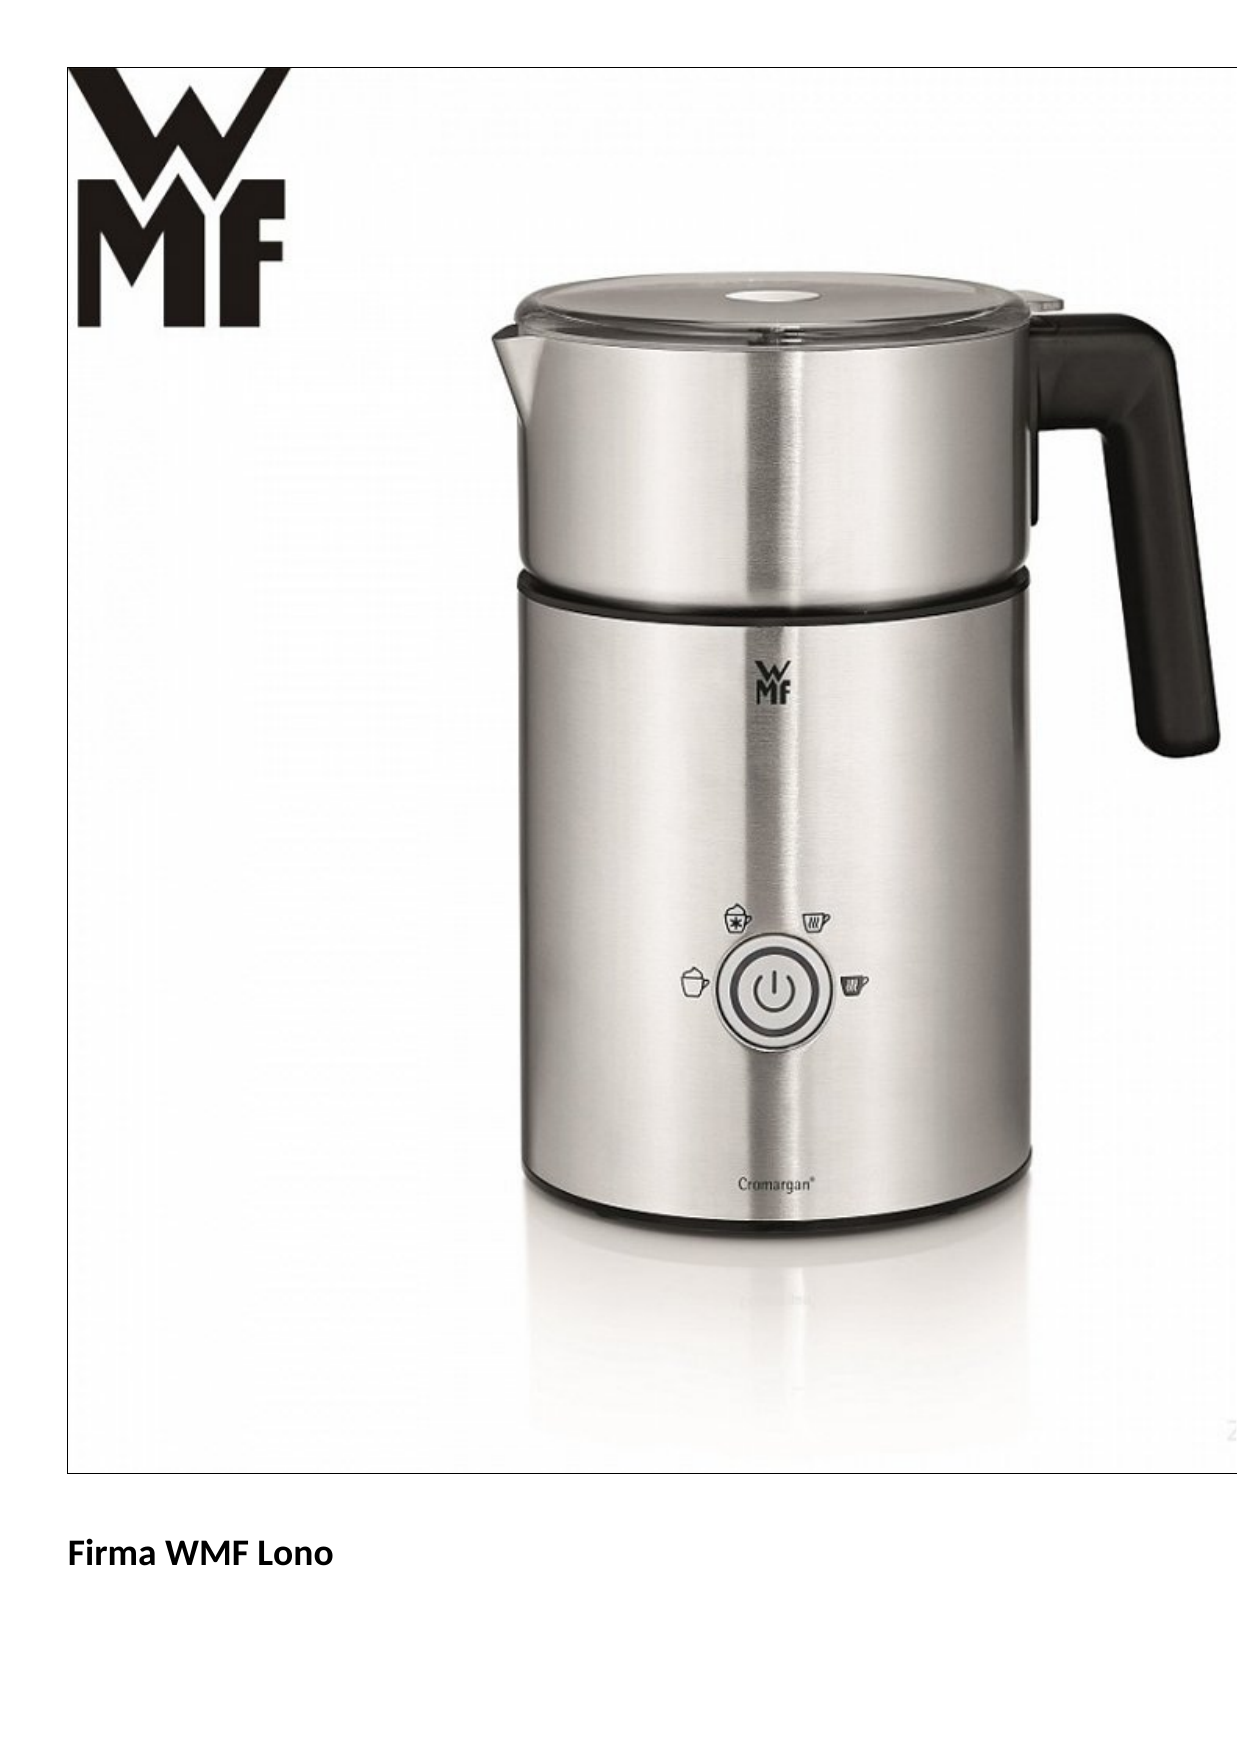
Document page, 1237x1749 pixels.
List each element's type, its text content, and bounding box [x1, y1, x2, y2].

picture [68, 68, 1237, 1473]
text Firma WMF Lono [68, 1529, 1169, 1575]
